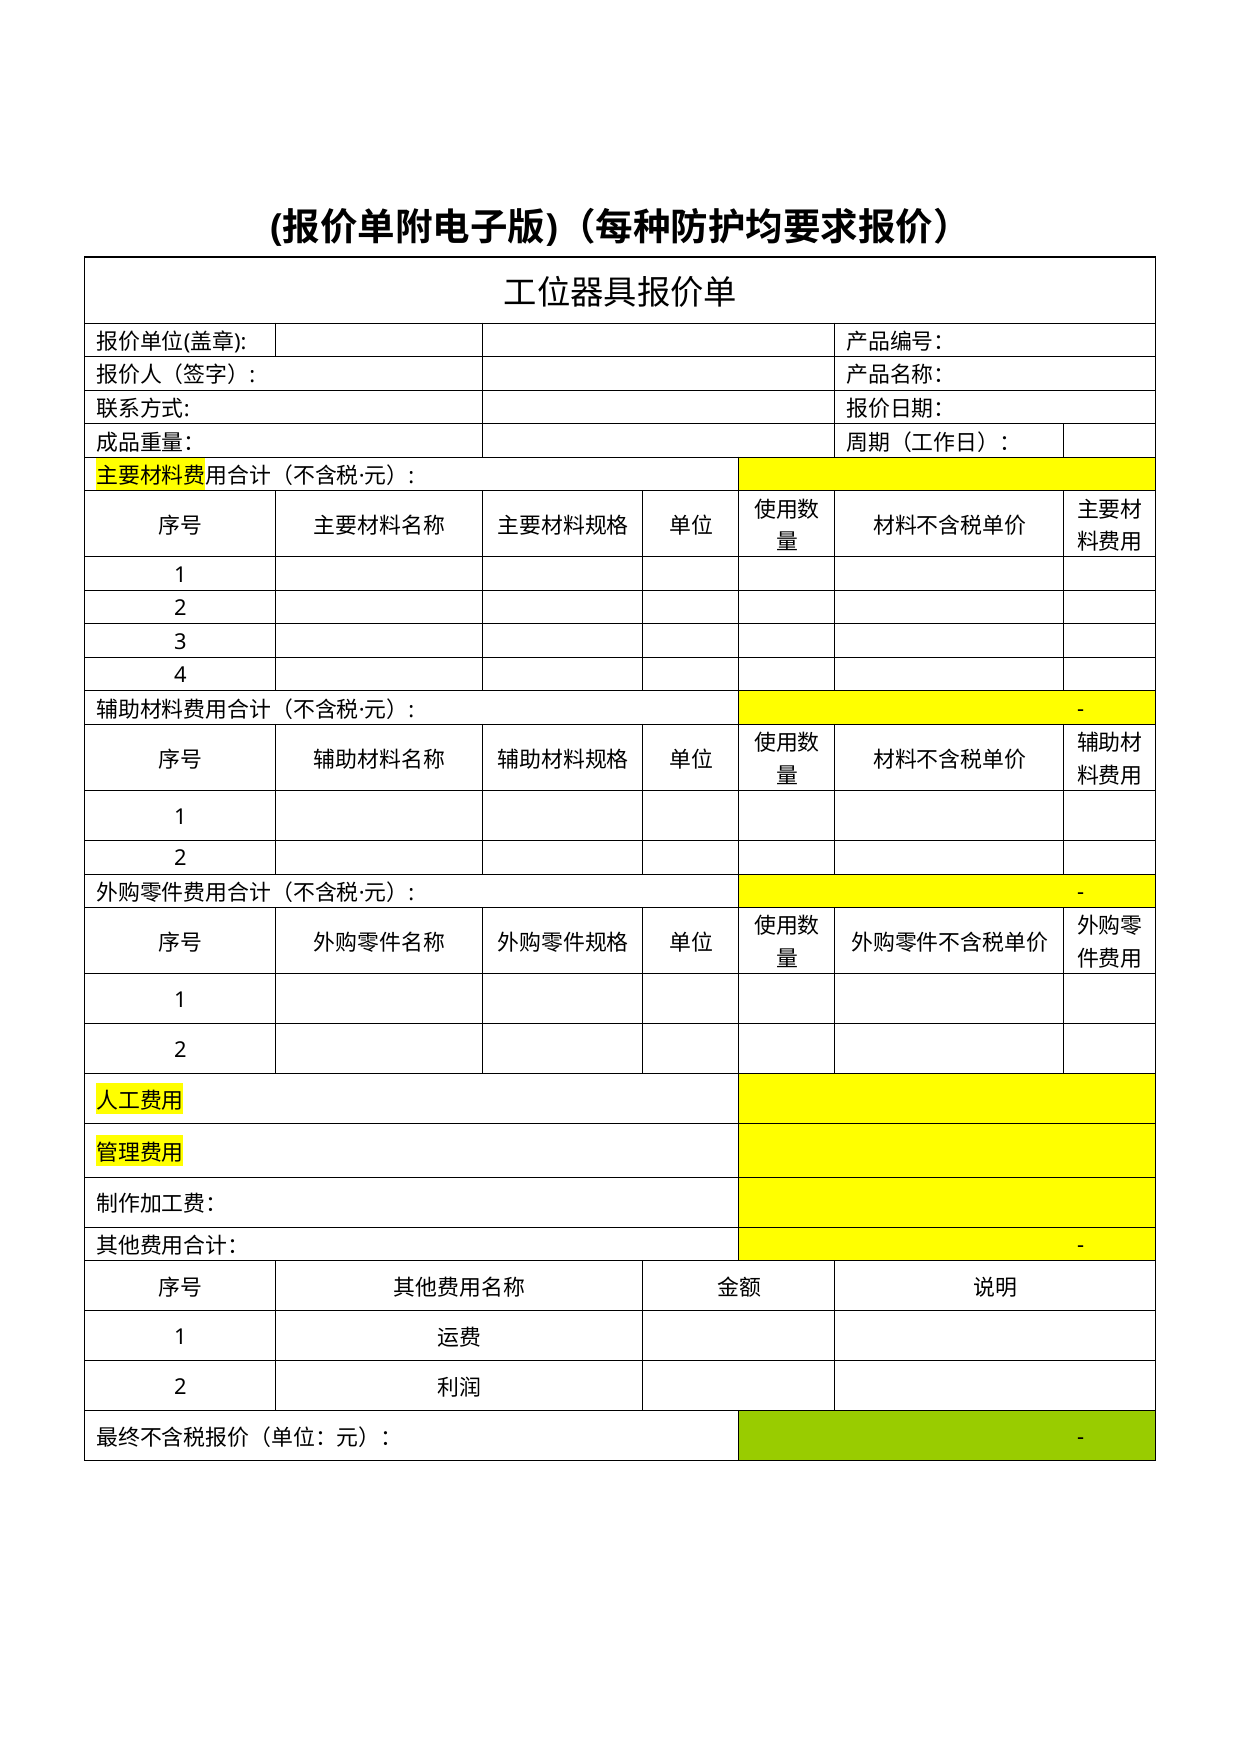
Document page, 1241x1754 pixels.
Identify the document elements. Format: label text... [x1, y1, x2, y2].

table_cell [483, 658, 642, 690]
table_cell 报价人（签字）: [85, 357, 482, 389]
table_cell 管理费用 [85, 1124, 738, 1177]
table_cell [835, 591, 1063, 623]
table_cell - [739, 1228, 1155, 1260]
table_cell 周期（工作日）： [835, 424, 1063, 457]
table_cell 单位 [643, 491, 738, 556]
table_cell [643, 1311, 834, 1360]
table_cell 材料不含税单价 [835, 725, 1063, 790]
table_cell [483, 591, 642, 623]
table_cell 利润 [276, 1361, 642, 1410]
table_cell 3 [85, 624, 275, 657]
table_cell [739, 791, 834, 840]
table_cell [276, 791, 482, 840]
table_cell 1 [85, 974, 275, 1023]
table_cell [276, 974, 482, 1023]
table_cell [1064, 974, 1155, 1023]
table_cell 辅助材料费用合计（不含税·元）: [85, 691, 738, 724]
table_cell 报价单位(盖章): [85, 324, 275, 356]
table_cell [643, 591, 738, 623]
table_cell [483, 391, 834, 423]
table_cell 最终不含税报价（单位：元）： [85, 1411, 738, 1460]
table_cell [835, 658, 1063, 690]
table_cell 产品编号： [835, 324, 1155, 356]
table_cell [1064, 591, 1155, 623]
table_cell [835, 974, 1063, 1023]
table_cell [276, 841, 482, 873]
table_cell 使用数量 [739, 491, 834, 556]
table_cell [483, 557, 642, 590]
table_cell 单位 [643, 725, 738, 790]
table_cell [1064, 424, 1155, 457]
table_cell [739, 1024, 834, 1073]
table_cell 4 [85, 658, 275, 690]
table_cell [276, 658, 482, 690]
table_cell [739, 1178, 1155, 1227]
table_cell - [739, 875, 1155, 907]
table_cell - [739, 691, 1155, 724]
table_cell 1 [85, 1311, 275, 1360]
table_cell [1064, 1024, 1155, 1073]
table_cell [739, 624, 834, 657]
table_cell [483, 791, 642, 840]
table_cell [483, 324, 834, 356]
table_cell [276, 1024, 482, 1073]
table_cell [643, 658, 738, 690]
table_cell [1064, 791, 1155, 840]
table_cell 金额 [643, 1261, 834, 1310]
table_cell [483, 1024, 642, 1073]
table_cell 其他费用名称 [276, 1261, 642, 1310]
table_cell 序号 [85, 908, 275, 973]
table_cell [835, 624, 1063, 657]
table_header 工位器具报价单 [85, 258, 1155, 322]
table_cell 外购零件规格 [483, 908, 642, 973]
table_cell 主要材料费用 [1064, 491, 1155, 556]
table_cell 辅助材料名称 [276, 725, 482, 790]
table_cell [835, 1311, 1155, 1360]
table_cell [835, 557, 1063, 590]
table_cell 序号 [85, 491, 275, 556]
table_cell [835, 1361, 1155, 1410]
table_cell 材料不含税单价 [835, 491, 1063, 556]
table_cell 说明 [835, 1261, 1155, 1310]
table_cell 外购零件名称 [276, 908, 482, 973]
table_cell 制作加工费： [85, 1178, 738, 1227]
table_cell 序号 [85, 725, 275, 790]
table_cell 2 [85, 1024, 275, 1073]
table_cell 运费 [276, 1311, 642, 1360]
table_cell [739, 458, 1155, 490]
table_cell 2 [85, 841, 275, 873]
table_cell 产品名称： [835, 357, 1155, 389]
table_cell [739, 1074, 1155, 1123]
table_cell [643, 841, 738, 873]
table_cell [643, 624, 738, 657]
table_cell [739, 1124, 1155, 1177]
table_cell [276, 557, 482, 590]
table_cell [276, 624, 482, 657]
table_cell [739, 841, 834, 873]
table_cell [739, 591, 834, 623]
table_cell 辅助材料费用 [1064, 725, 1155, 790]
table_cell [483, 424, 834, 457]
table_cell [739, 658, 834, 690]
table_cell 外购零件费用合计（不含税·元）: [85, 875, 738, 907]
table_cell [1064, 557, 1155, 590]
table_cell 使用数量 [739, 908, 834, 973]
table_cell [643, 1024, 738, 1073]
text (报价单附电子版)（每种防护均要求报价） [148, 191, 1092, 256]
table_cell - [739, 1411, 1155, 1460]
table_cell [1064, 658, 1155, 690]
table_cell [483, 974, 642, 1023]
table_cell [739, 974, 834, 1023]
table_cell 辅助材料规格 [483, 725, 642, 790]
table_cell 1 [85, 557, 275, 590]
table_cell 主要材料名称 [276, 491, 482, 556]
table_cell 外购零件费用 [1064, 908, 1155, 973]
table_cell 其他费用合计： [85, 1228, 738, 1260]
table_cell 使用数量 [739, 725, 834, 790]
table_cell [643, 791, 738, 840]
table_cell [835, 1024, 1063, 1073]
table_cell [643, 1361, 834, 1410]
table_cell 1 [85, 791, 275, 840]
table_cell 报价日期： [835, 391, 1155, 423]
table_cell 联系方式: [85, 391, 482, 423]
table_cell 单位 [643, 908, 738, 973]
table_cell [483, 624, 642, 657]
table_cell 主要材料费用合计（不含税·元）: [205, 458, 738, 490]
table_cell 序号 [85, 1261, 275, 1310]
table_cell [483, 841, 642, 873]
table_cell 2 [85, 1361, 275, 1410]
table_cell [835, 841, 1063, 873]
table_cell [483, 357, 834, 389]
table_cell [739, 557, 834, 590]
table_cell [835, 791, 1063, 840]
table_cell [643, 974, 738, 1023]
table_cell 2 [85, 591, 275, 623]
table_cell [276, 591, 482, 623]
table_cell [276, 324, 482, 356]
table_cell 外购零件不含税单价 [835, 908, 1063, 973]
table_cell [1064, 624, 1155, 657]
table_cell [1064, 841, 1155, 873]
table_cell [643, 557, 738, 590]
table_cell 人工费用 [85, 1074, 738, 1123]
table_cell 主要材料规格 [483, 491, 642, 556]
table_cell 成品重量： [85, 424, 482, 457]
